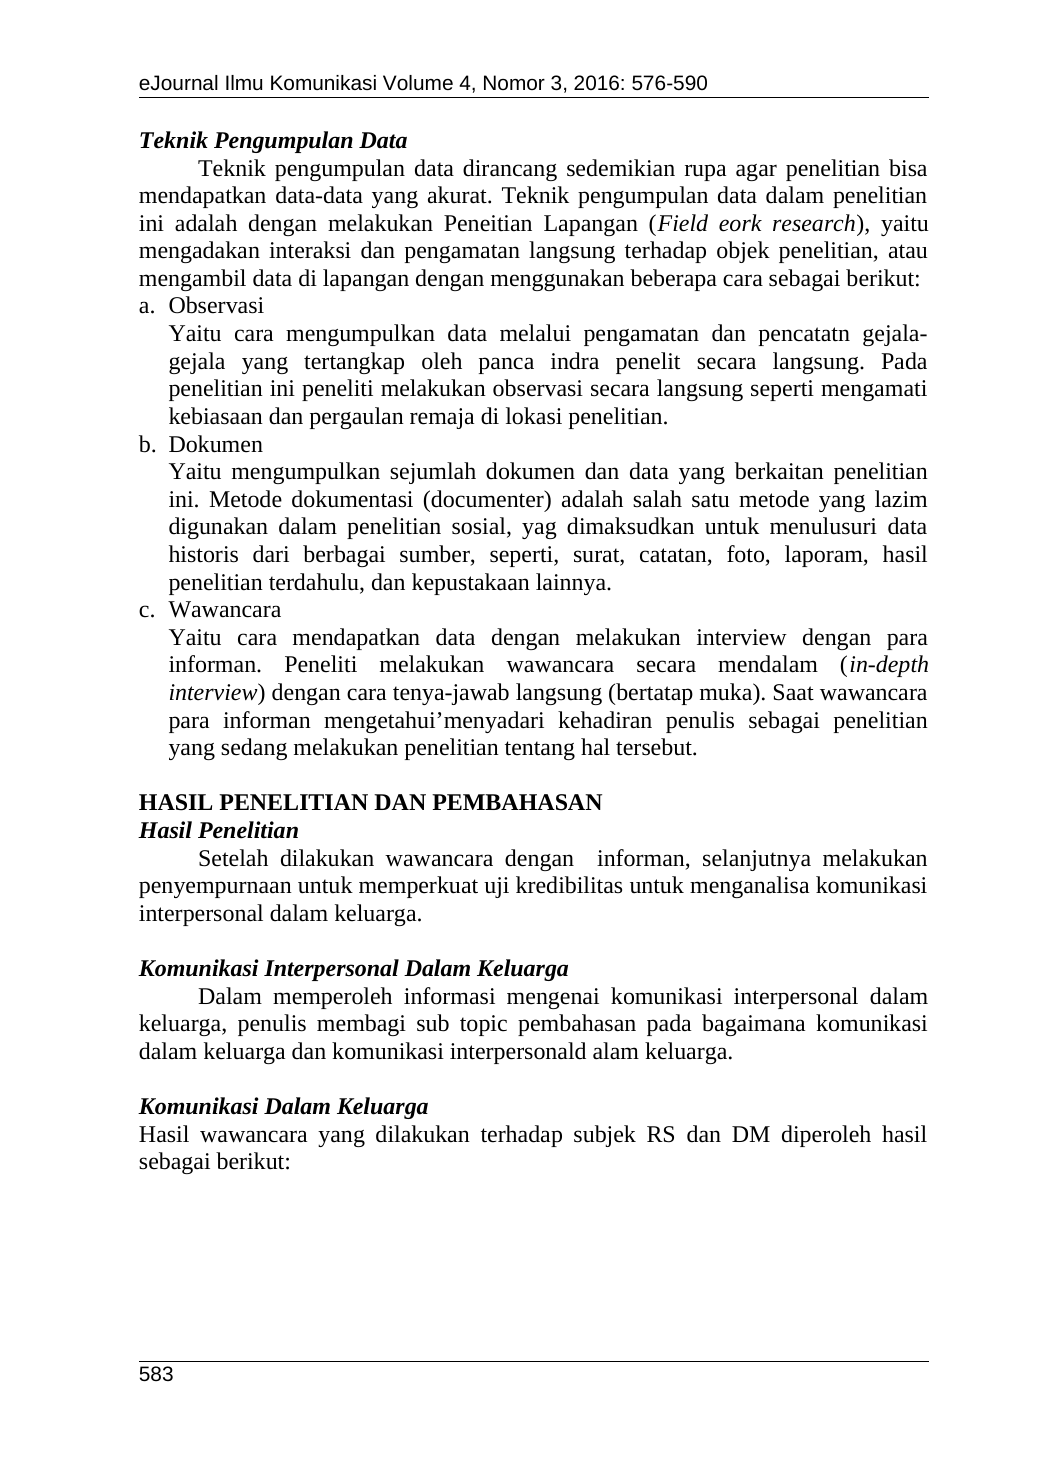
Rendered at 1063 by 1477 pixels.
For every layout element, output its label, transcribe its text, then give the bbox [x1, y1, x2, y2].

text Teknik pengumpulan data dirancang sedemikian rupa agar penelitian bisa mendapatkan data-data yang akurat. Teknik pengumpulan data dalam penelitian ini adalah dengan melakukan Peneitian Lapangan (Field eork research), yaitu mengadakan interaksi dan pengamatan langsung terhadap objek penelitian, atau mengambil data di lapangan dengan menggunakan beberapa cara sebagai berikut: [139, 153, 929, 292]
list Yaitu cara mengumpulkan data melalui pengamatan dan pencatatn gejala-gejala yang tertangkap oleh panca indra penelit secara langsung. Pada penelitian ini peneliti melakukan observasi secara langsung seperti mengamati kebiasaan dan pergaulan remaja di lokasi penelitian. [168, 319, 929, 429]
list Setelah dilakukan wawancara dengan informan, selanjutnya melakukan penyempurnaan untuk memperkuat uji kredibilitas untuk menganalisa komunikasi interpersonal dalam keluarga. [139, 844, 929, 926]
list Wawancara [139, 595, 929, 623]
text Komunikasi Interpersonal Dalam Keluarga [139, 954, 929, 982]
text Teknik Pengumpulan Data [139, 126, 929, 153]
list Yaitu cara mendapatkan data dengan melakukan interview dengan para informan. Peneliti melakukan wawancara secara mendalam (in-depth interview) dengan cara tenya-jawab langsung (bertatap muka). Saat wawancara para informan mengetahui’menyadari kehadiran penulis sebagai penelitian yang sedang melakukan penelitian tentang hal tersebut. [168, 623, 929, 761]
list Dokumen [139, 429, 929, 457]
list Yaitu mengumpulkan sejumlah dokumen dan data yang berkaitan penelitian ini. Metode dokumentasi (documenter) adalah salah satu metode yang lazim digunakan dalam penelitian sosial, yag dimaksudkan untuk menulusuri data historis dari berbagai sumber, seperti, surat, catatan, foto, laporam, hasil penelitian terdahulu, dan kepustakaan lainnya. [168, 457, 929, 595]
list Dalam memperoleh informasi mengenai komunikasi interpersonal dalam keluarga, penulis membagi sub topic pembahasan pada bagaimana komunikasi dalam keluarga dan komunikasi interpersonald alam keluarga. [139, 982, 929, 1064]
text Komunikasi Dalam Keluarga [139, 1092, 929, 1120]
list Observasi [139, 292, 929, 319]
text HASIL PENELITIAN DAN PEMBAHASAN [139, 788, 929, 816]
text Hasil Penelitian [139, 816, 929, 844]
text Hasil wawancara yang dilakukan terhadap subjek RS dan DM diperoleh hasil sebagai berikut: [139, 1120, 929, 1175]
